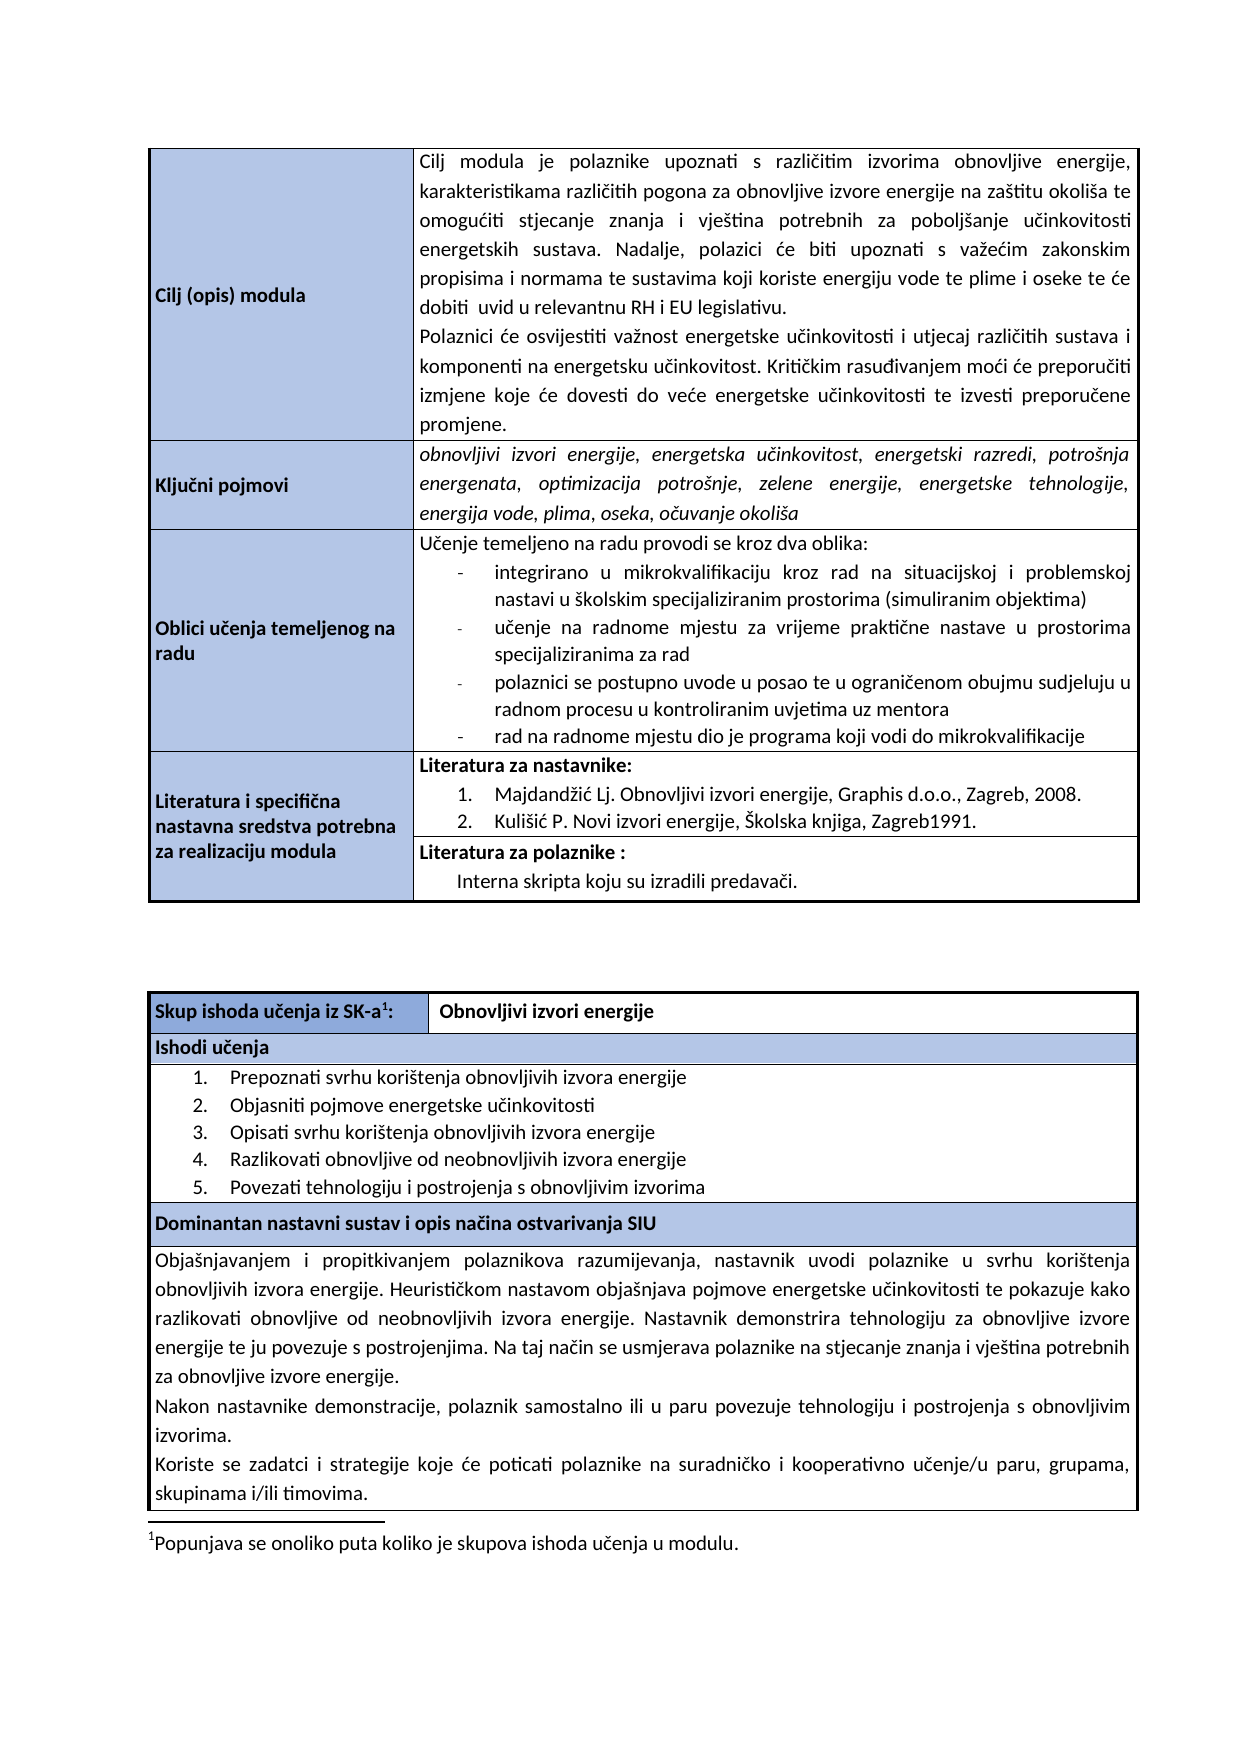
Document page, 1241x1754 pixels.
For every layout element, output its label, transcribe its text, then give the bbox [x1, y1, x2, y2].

table_cell Cilj (opis) modula [151, 149, 413, 440]
table_cell Ključni pojmovi [151, 441, 413, 529]
table_cell Učenje temeljeno na radu provodi se kroz dva oblika: integrirano u mikrokvalifikaciju kroz rad na situacijskoj i problemskoj nastavi u školskim specijaliziranim prostorima (simuliranim objektima) učenje na radnome mjestu za vrijeme praktične nastave u prostorima specijaliziranima za rad polaznici se postupno uvode u posao te u ograničenom obujmu sudjeluju u radnom procesu u kontroliranim uvjetima uz mentora rad na radnome mjestu dio je programa koji vodi do mikrokvalifikacije [414, 530, 1137, 751]
table_header Skup ishoda učenja iz SK-a: [151, 994, 428, 1033]
table_cell Prepoznati svrhu korištenja obnovljivih izvora energije Objasniti pojmove energetske učinkovitosti Opisati svrhu korištenja obnovljivih izvora energije Razlikovati obnovljive od neobnovljivih izvora energije Povezati tehnologiju i postrojenja s obnovljivim izvorima [151, 1065, 1136, 1202]
table_cell Oblici učenja temeljenog na radu [151, 530, 413, 751]
table_cell Literatura i specifična nastavna sredstva potrebna za realizaciju modula [151, 752, 413, 900]
table_cell Literatura za polaznike : Interna skripta koju su izradili predavači. [414, 837, 1137, 900]
table_cell Ishodi učenja [151, 1034, 1136, 1063]
table_header Obnovljivi izvori energije [429, 994, 1136, 1033]
table_cell Cilj modula je polaznike upoznati s različitim izvorima obnovljive energije, karakteristikama različitih pogona za obnovljive izvore energije na zaštitu okoliša te omogućiti stjecanje znanja i vještina potrebnih za poboljšanje učinkovitosti energetskih sustava. Nadalje, polazici će biti upoznati s važećim zakonskim propisima i normama te sustavima koji koriste energiju vode te plime i oseke te će dobiti uvid u relevantnu RH i EU legislativu. Polaznici će osvijestiti važnost energetske učinkovitosti i utjecaj različitih sustava i komponenti na energetsku učinkovitost. Kritičkim rasuđivanjem moći će preporučiti izmjene koje će dovesti do veće energetske učinkovitosti te izvesti preporučene promjene. [414, 149, 1137, 440]
table_cell Literatura za nastavnike: Majdandžić Lj. Obnovljivi izvori energije, Graphis d.o.o., Zagreb, 2008. Kulišić P. Novi izvori energije, Školska knjiga, Zagreb1991. [414, 752, 1137, 836]
table_cell Objašnjavanjem i propitkivanjem polaznikova razumijevanja, nastavnik uvodi polaznike u svrhu korištenja obnovljivih izvora energije. Heurističkom nastavom objašnjava pojmove energetske učinkovitosti te pokazuje kako razlikovati obnovljive od neobnovljivih izvora energije. Nastavnik demonstrira tehnologiju za obnovljive izvore energije te ju povezuje s postrojenjima. Na taj način se usmjerava polaznike na stjecanje znanja i vještina potrebnih za obnovljive izvore energije. Nakon nastavnike demonstracije, polaznik samostalno ili u paru povezuje tehnologiju i postrojenja s obnovljivim izvorima. Koriste se zadatci i strategije koje će poticati polaznike na suradničko i kooperativno učenje/u paru, grupama, skupinama i/ili timovima. [151, 1247, 1136, 1510]
table_cell obnovljivi izvori energije, energetska učinkovitost, energetski razredi, potrošnja energenata, optimizacija potrošnje, zelene energije, energetske tehnologije, energija vode, plima, oseka, očuvanje okoliša [414, 441, 1137, 529]
table_cell Dominantan nastavni sustav i opis načina ostvarivanja SIU [151, 1203, 1136, 1246]
